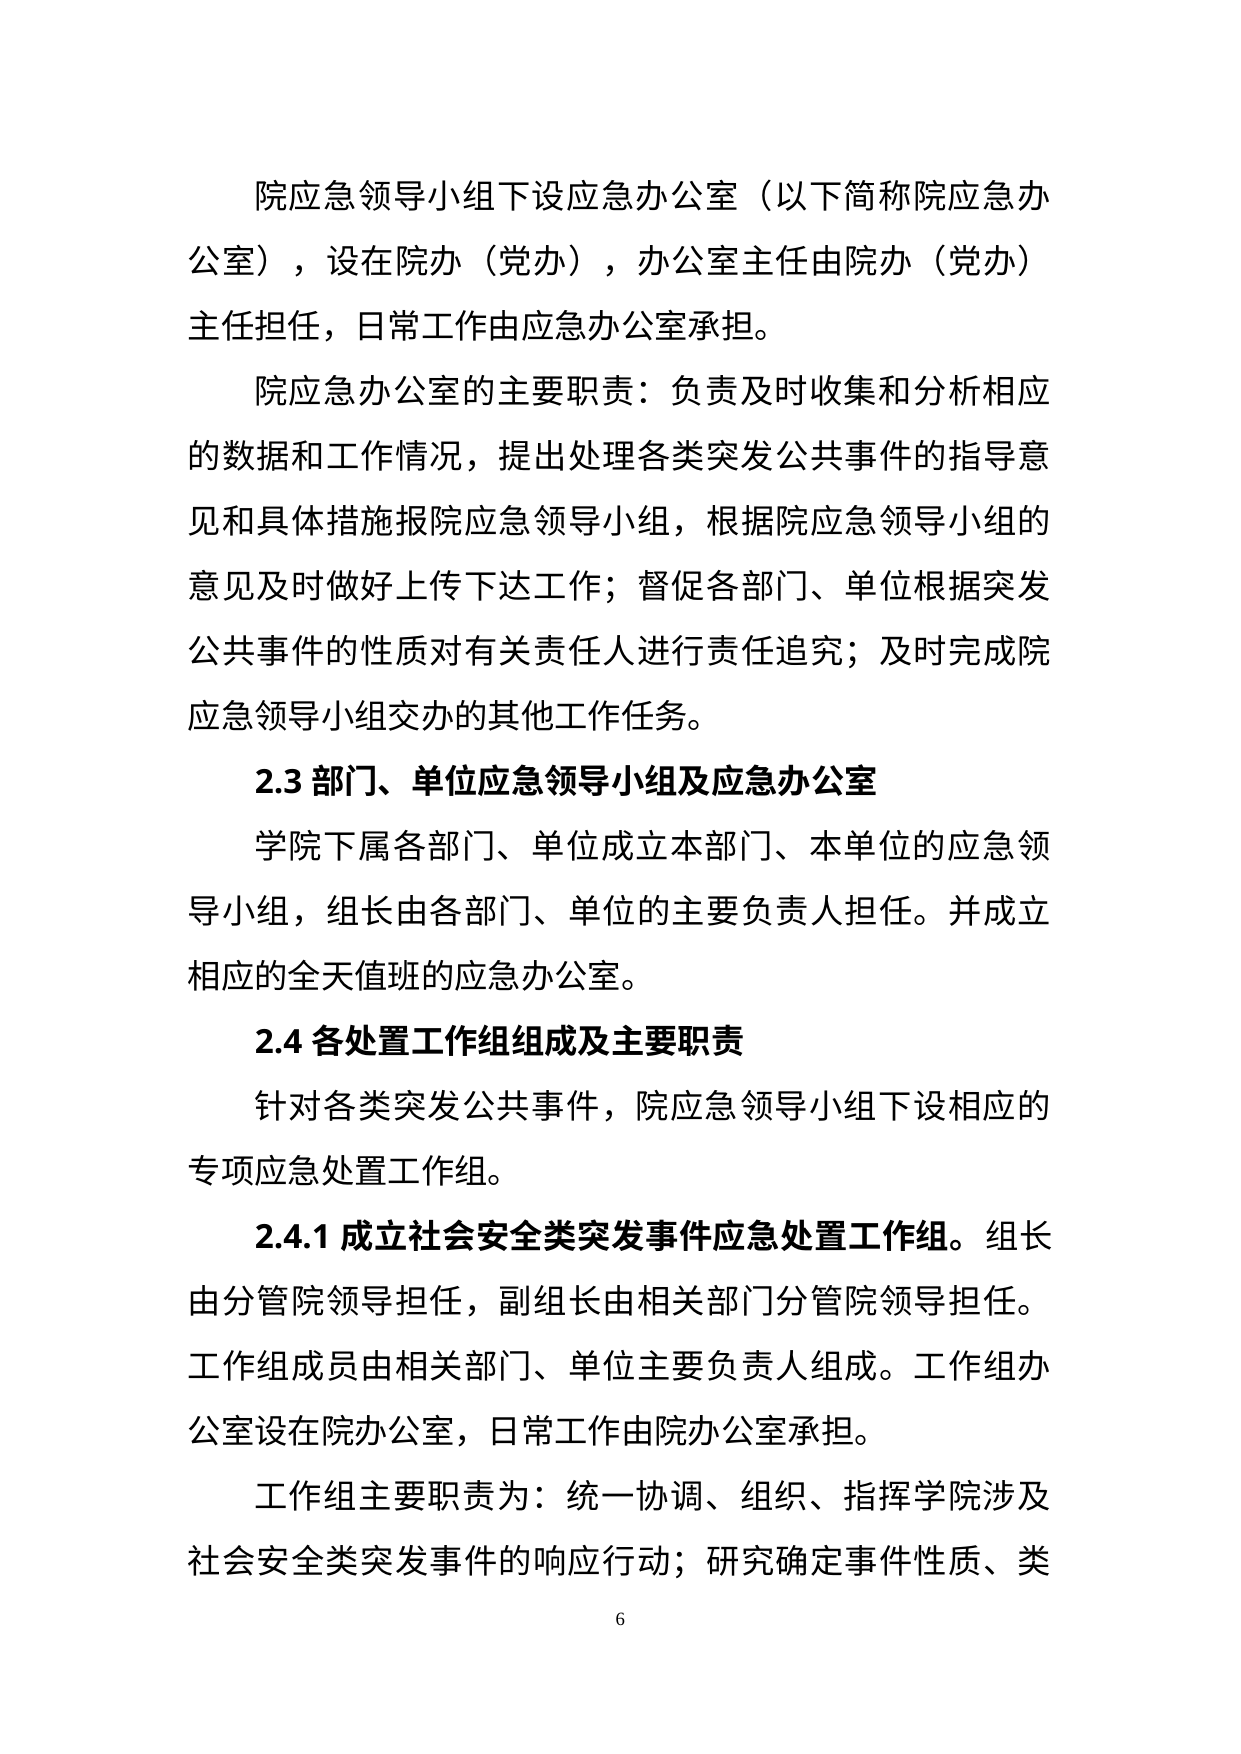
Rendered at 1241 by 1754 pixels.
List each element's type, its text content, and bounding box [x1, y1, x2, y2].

text 针对各类突发公共事件，院应急领导小组下设相应的专项应急处置工作组。 [187, 1072, 1053, 1202]
text 2.4.1 成立社会安全类突发事件应急处置工作组。组长由分管院领导担任，副组长由相关部门分管院领导担任。工作组成员由相关部门、单位主要负责人组成。工作组办公室设在院办公室，日常工作由院办公室承担。 [187, 1202, 1053, 1462]
text 学院下属各部门、单位成立本部门、本单位的应急领导小组，组长由各部门、单位的主要负责人担任。并成立相应的全天值班的应急办公室。 [187, 812, 1053, 1007]
text 院应急办公室的主要职责：负责及时收集和分析相应的数据和工作情况，提出处理各类突发公共事件的指导意见和具体措施报院应急领导小组，根据院应急领导小组的意见及时做好上传下达工作；督促各部门、单位根据突发公共事件的性质对有关责任人进行责任追究；及时完成院应急领导小组交办的其他工作任务。 [187, 357, 1053, 747]
text 院应急领导小组下设应急办公室（以下简称院应急办公室），设在院办（党办），办公室主任由院办（党办）主任担任，日常工作由应急办公室承担。 [187, 162, 1053, 357]
text 2.4 各处置工作组组成及主要职责 [187, 1007, 1053, 1072]
text 2.3 部门、单位应急领导小组及应急办公室 [187, 747, 1053, 812]
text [187, 1462, 1053, 1592]
